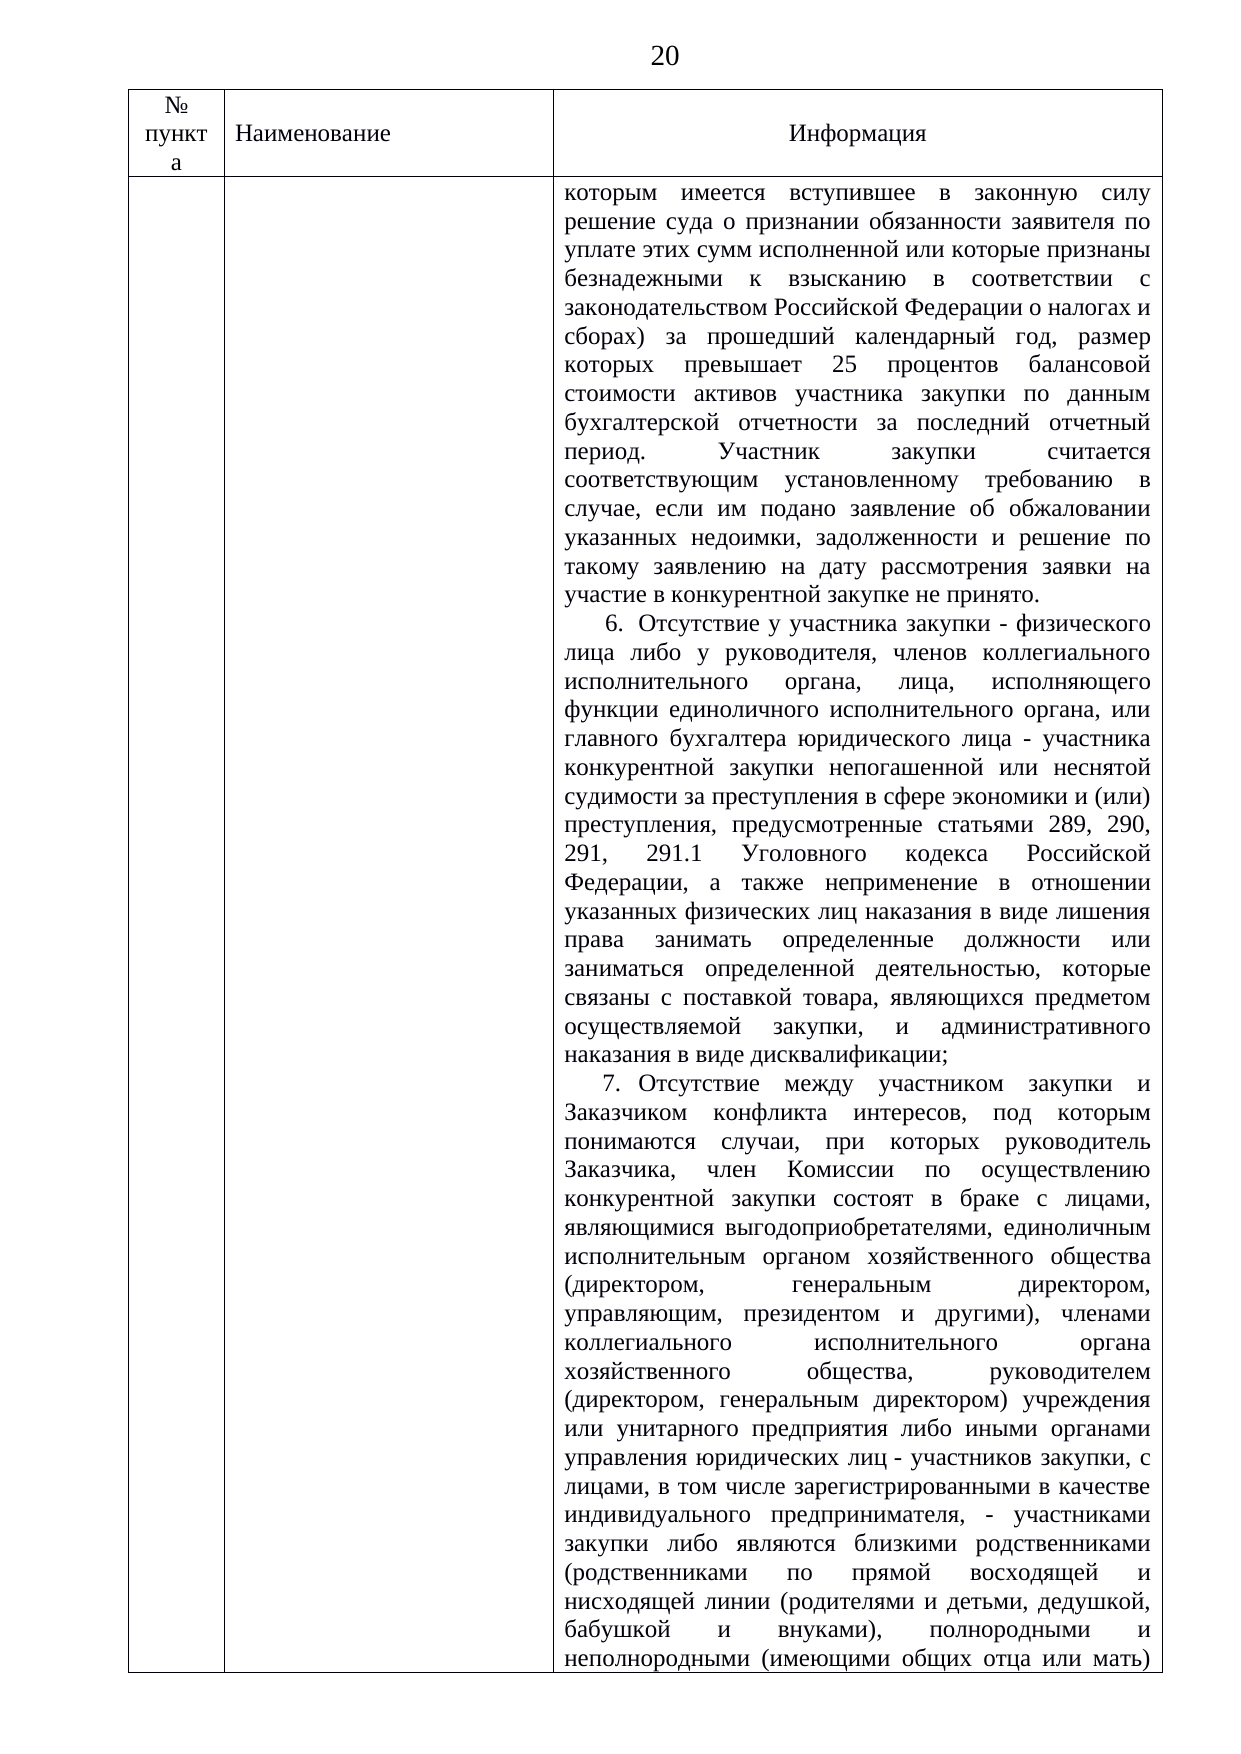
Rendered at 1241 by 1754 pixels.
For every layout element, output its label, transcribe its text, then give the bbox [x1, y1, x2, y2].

table_header № пункта [129, 90, 224, 176]
table_header Информация [554, 90, 1162, 176]
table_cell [554, 177, 1162, 1672]
table_header Наименование [225, 90, 553, 176]
table_cell [129, 177, 224, 1672]
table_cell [225, 177, 553, 1672]
